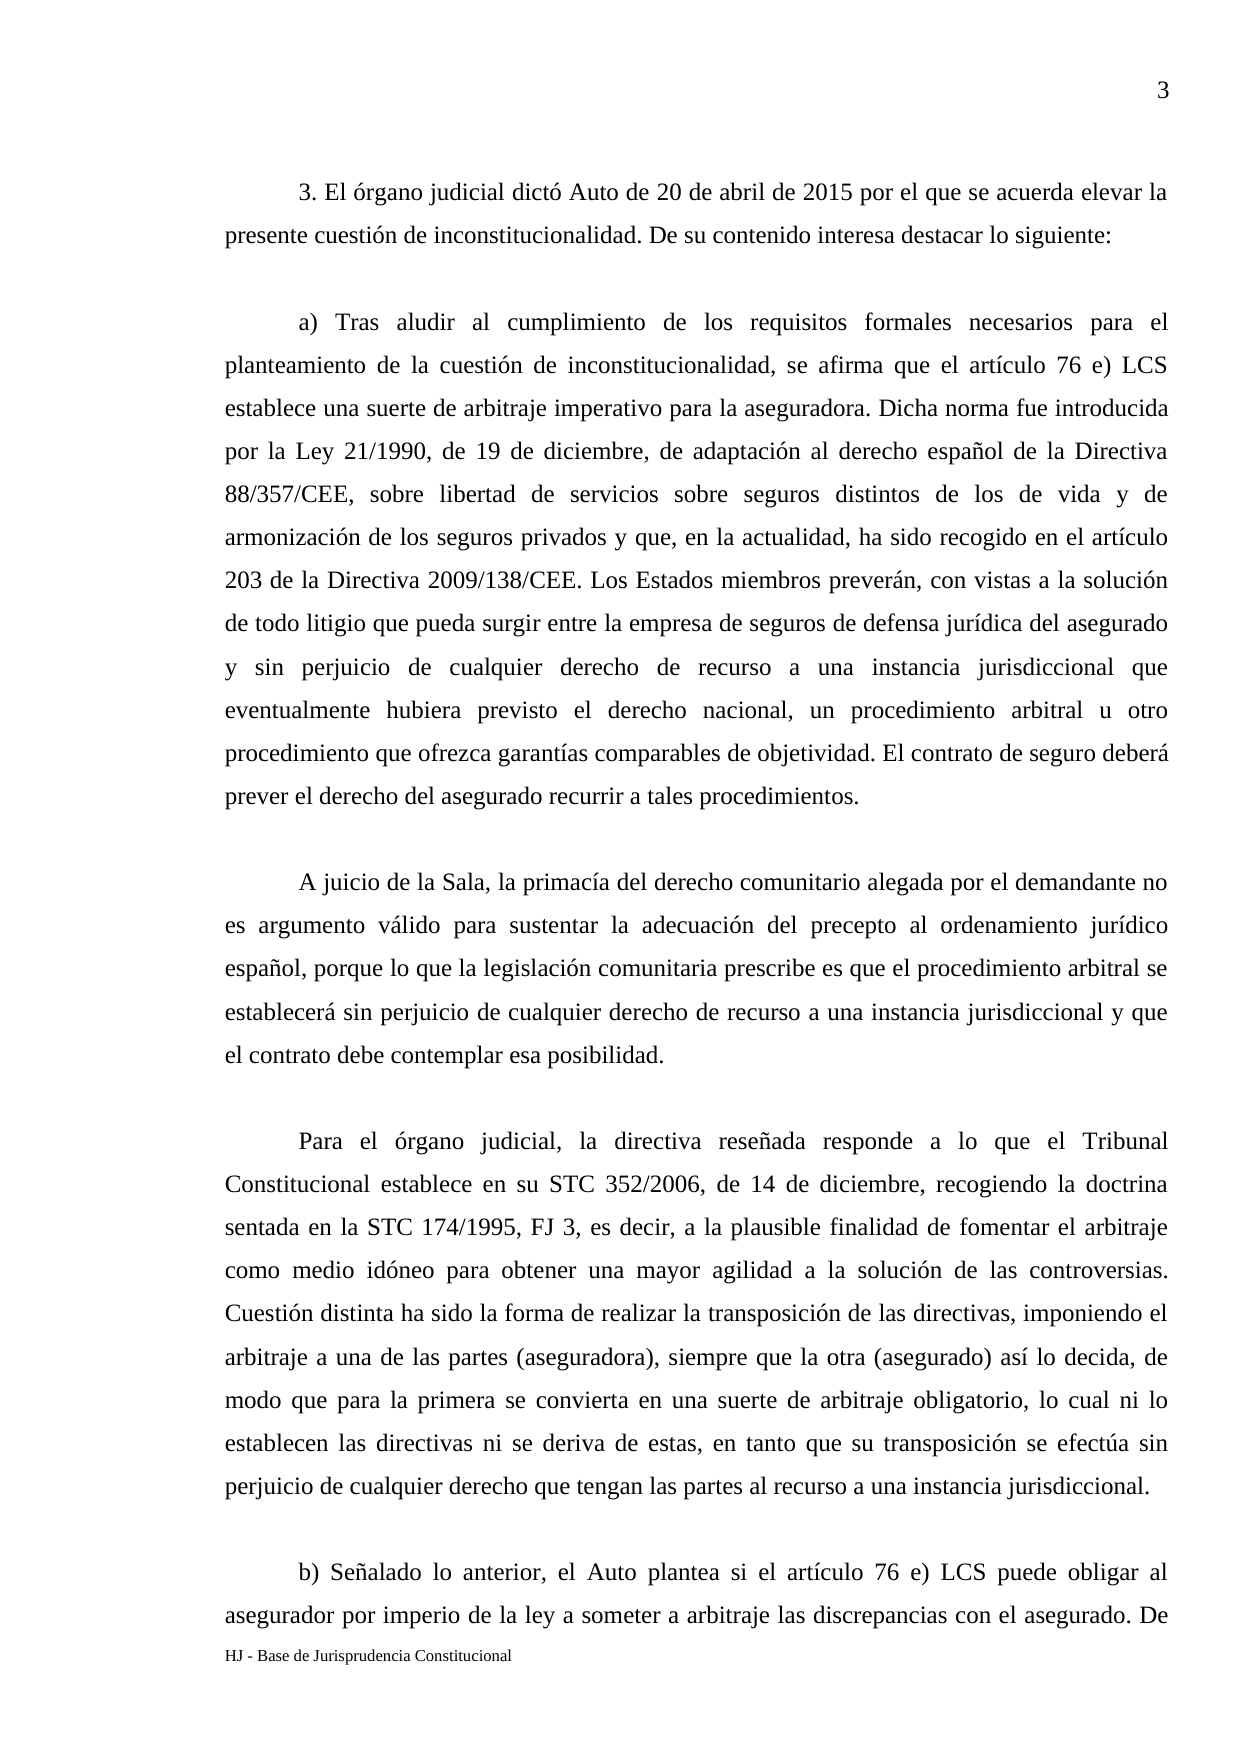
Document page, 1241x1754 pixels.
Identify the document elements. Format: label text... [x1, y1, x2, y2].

text Para el órgano judicial, la directiva reseñada responde a lo que el Tribunal Constitucional establece en su STC 352/2006, de 14 de diciembre, recogiendo la doctrina sentada en la STC 174/1995, FJ 3, es decir, a la plausible finalidad de fomentar el arbitraje como medio idóneo para obtener una mayor agilidad a la solución de las controversias. Cuestión distinta ha sido la forma de realizar la transposición de las directivas, imponiendo el arbitraje a una de las partes (aseguradora), siempre que la otra (asegurado) así lo decida, de modo que para la primera se convierta en una suerte de arbitraje obligatorio, lo cual ni lo establecen las directivas ni se deriva de estas, en tanto que su transposición se efectúa sin perjuicio de cualquier derecho que tengan las partes al recurso a una instancia jurisdiccional. [224, 1126, 1169, 1500]
text a) Tras aludir al cumplimiento de los requisitos formales necesarios para el planteamiento de la cuestión de inconstitucionalidad, se afirma que el artículo 76 e) LCS establece una suerte de arbitraje imperativo para la aseguradora. Dicha norma fue introducida por la Ley 21/1990, de 19 de diciembre, de adaptación al derecho español de la Directiva 88/357/CEE, sobre libertad de servicios sobre seguros distintos de los de vida y de armonización de los seguros privados y que, en la actualidad, ha sido recogido en el artículo 203 de la Directiva 2009/138/CEE. Los Estados miembros preverán, con vistas a la solución de todo litigio que pueda surgir entre la empresa de seguros de defensa jurídica del asegurado y sin perjuicio de cualquier derecho de recurso a una instancia jurisdiccional que eventualmente hubiera previsto el derecho nacional, un procedimiento arbitral u otro procedimiento que ofrezca garantías comparables de objetividad. El contrato de seguro deberá prever el derecho del asegurado recurrir a tales procedimientos. [224, 307, 1169, 810]
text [224, 1557, 1169, 1629]
text 3. El órgano judicial dictó Auto de 20 de abril de 2015 por el que se acuerda elevar la presente cuestión de inconstitucionalidad. De su contenido interesa destacar lo siguiente: [224, 177, 1169, 249]
text A juicio de la Sala, la primacía del derecho comunitario alegada por el demandante no es argumento válido para sustentar la adecuación del precepto al ordenamiento jurídico español, porque lo que la legislación comunitaria prescribe es que el procedimiento arbitral se establecerá sin perjuicio de cualquier derecho de recurso a una instancia jurisdiccional y que el contrato debe contemplar esa posibilidad. [224, 867, 1169, 1068]
